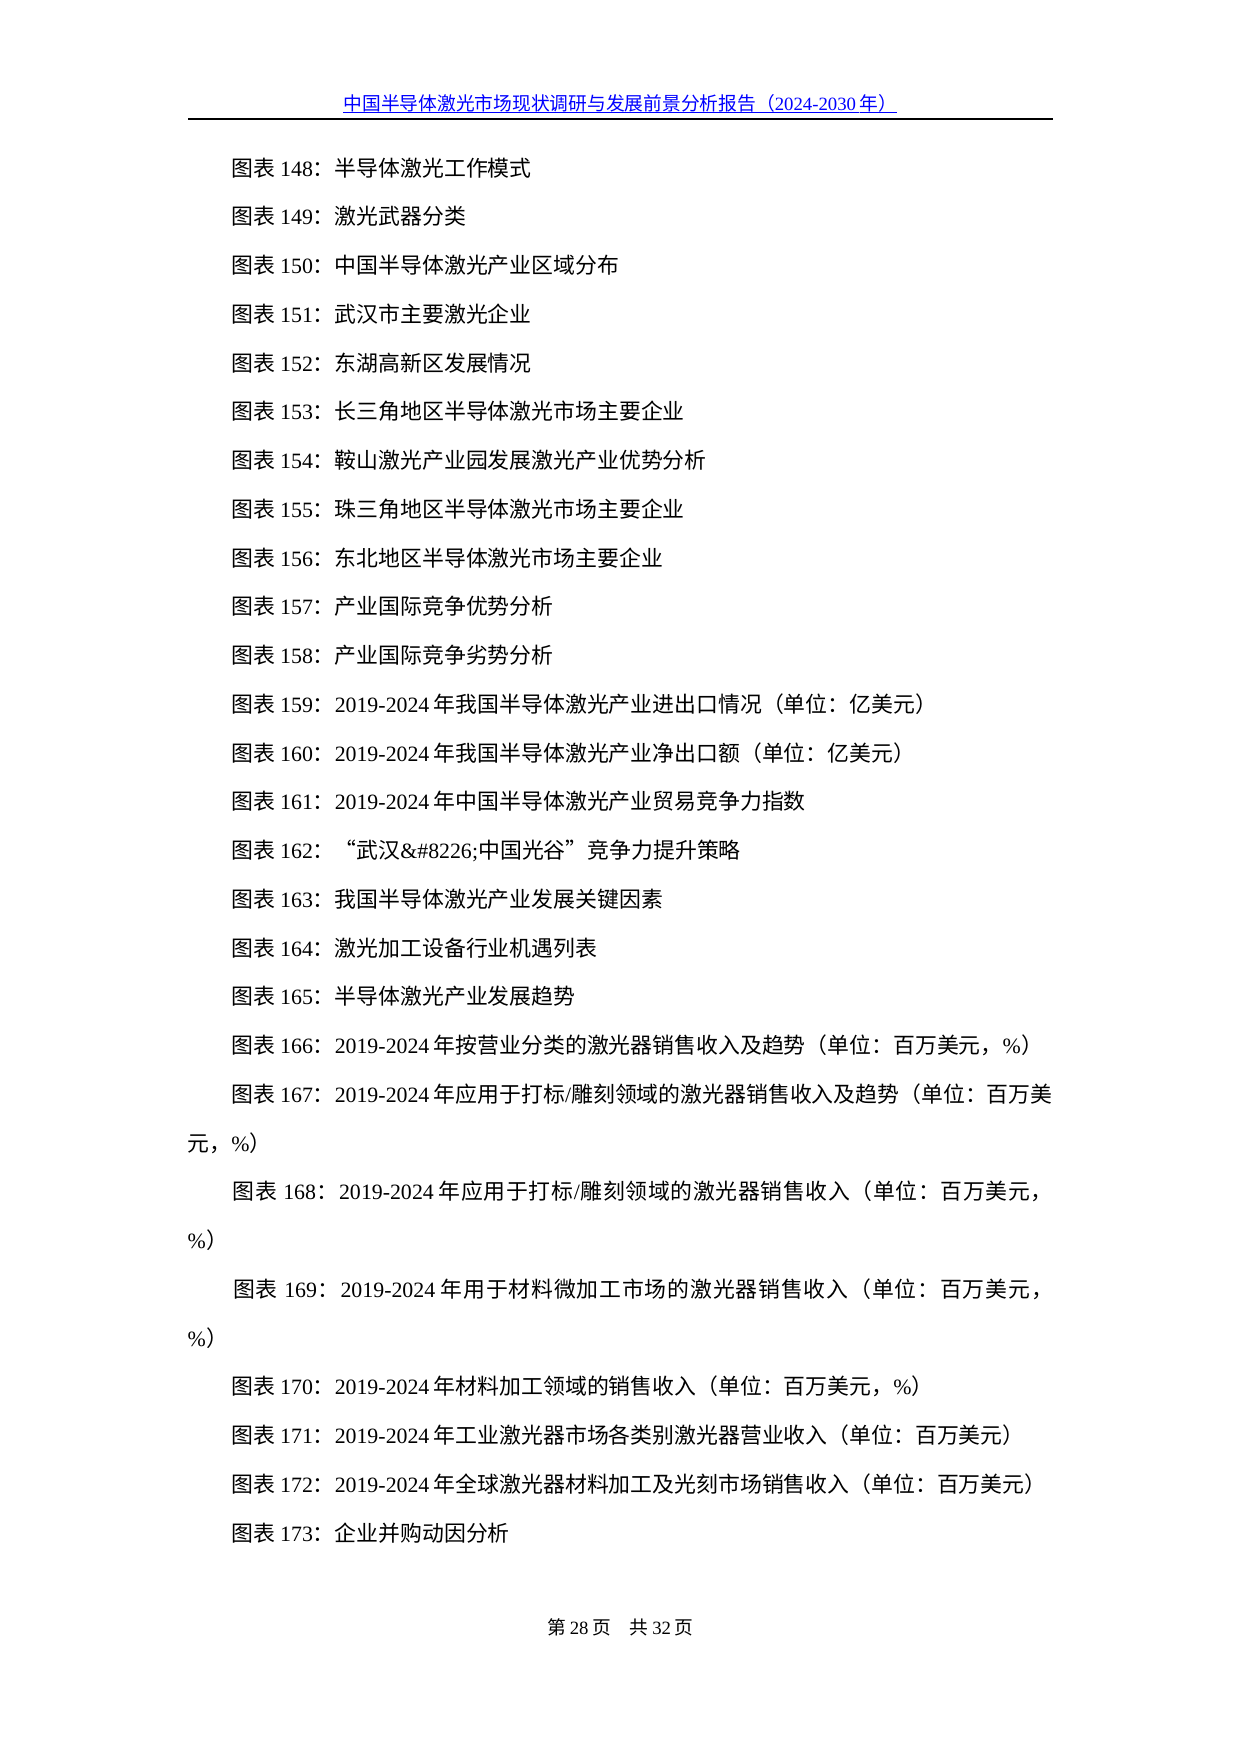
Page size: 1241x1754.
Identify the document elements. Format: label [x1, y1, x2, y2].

text [187, 150, 1053, 1548]
